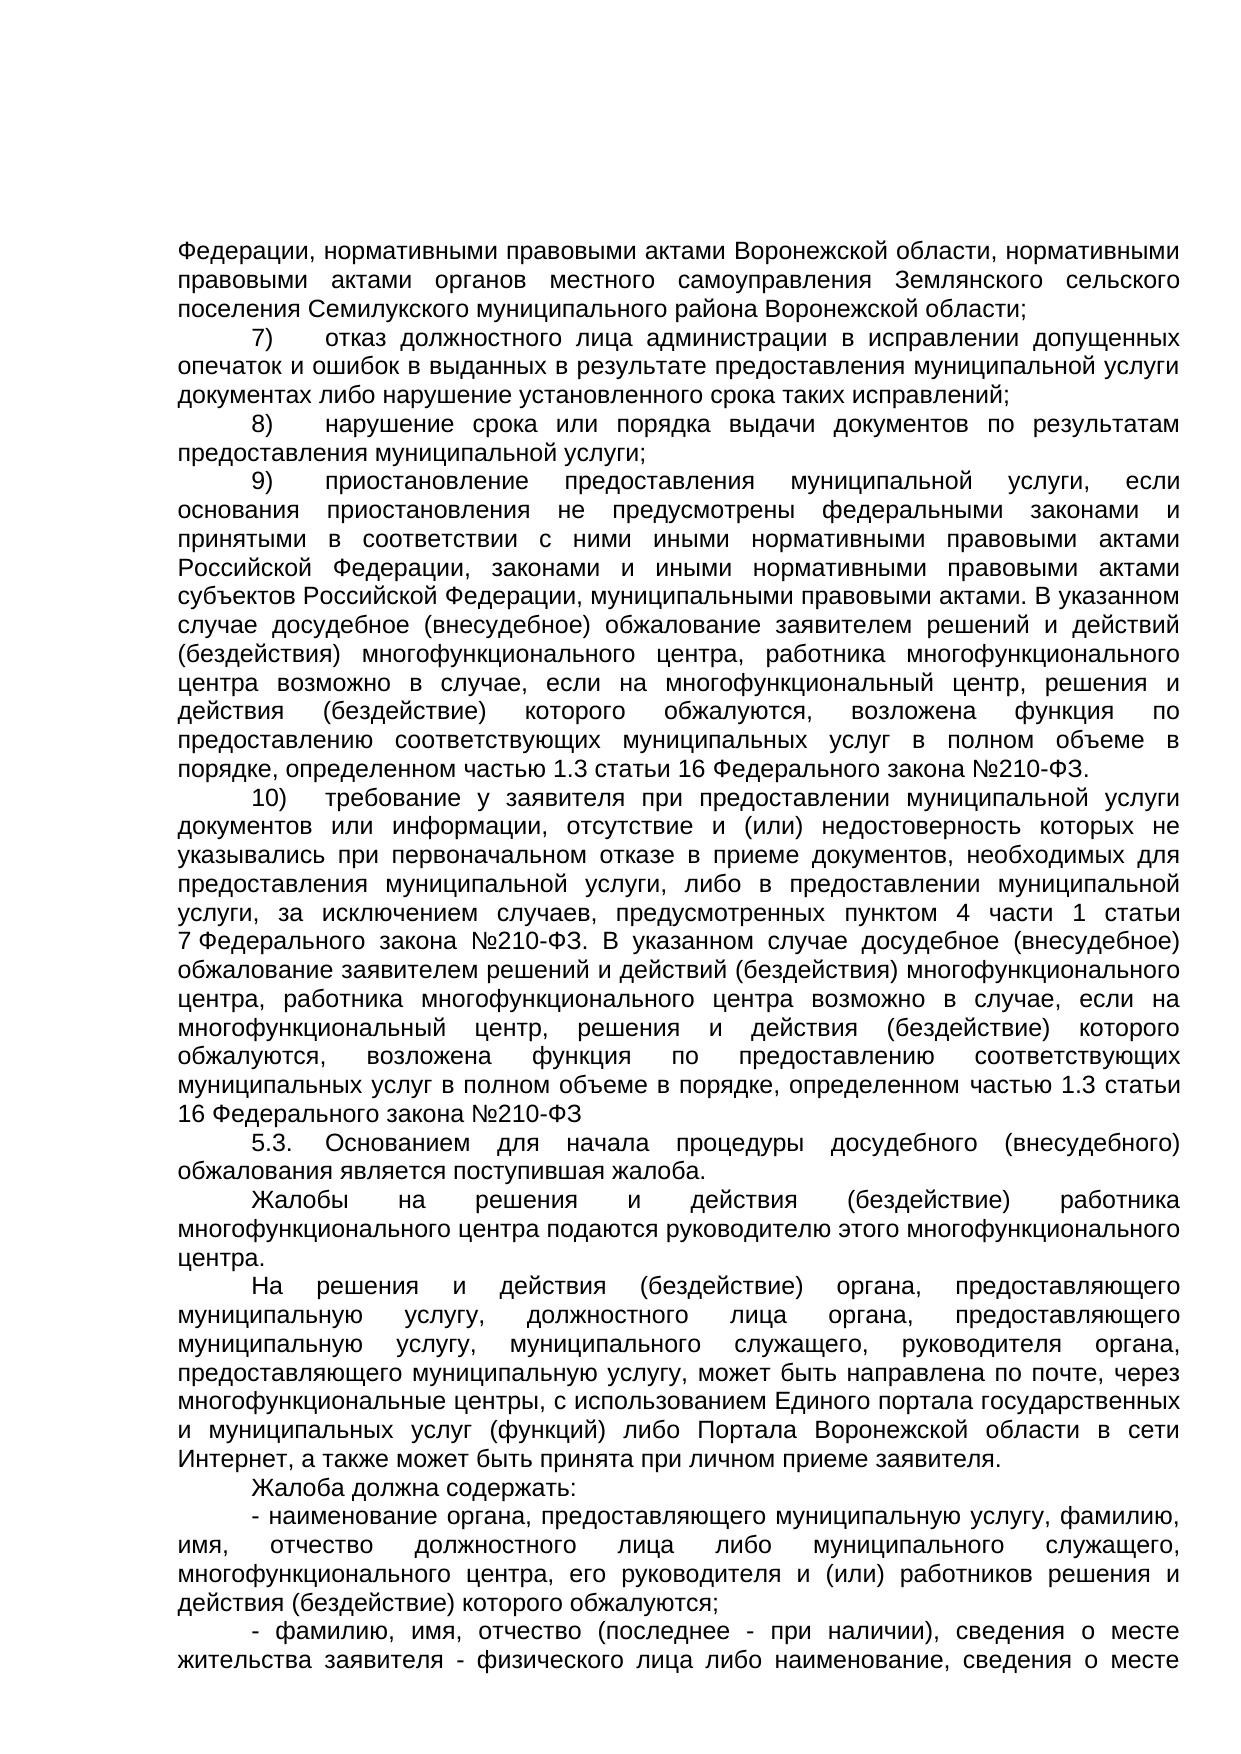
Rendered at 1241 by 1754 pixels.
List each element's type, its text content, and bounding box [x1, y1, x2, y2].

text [177, 1616, 1181, 1674]
text На решения и действия (бездействие) органа, предоставляющего муниципальную услугу, должностного лица органа, предоставляющего муниципальную услугу, муниципального служащего, руководителя органа, предоставляющего муниципальную услугу, может быть направлена по почте, через многофункциональные центры, с использованием Единого портала государственных и муниципальных услуг (функций) либо Портала Воронежской области в сети Интернет, а также может быть принята при личном приеме заявителя. [177, 1271, 1181, 1472]
text Жалоба должна содержать: [177, 1472, 1181, 1501]
list Основанием для начала процедуры досудебного (внесудебного) обжалования является поступившая жалоба. [177, 1127, 1181, 1185]
text - наименование органа, предоставляющего муниципальную услугу, фамилию, имя, отчество должностного лица либо муниципального служащего, многофункционального центра, его руководителя и (или) работников решения и действия (бездействие) которого обжалуются; [177, 1501, 1181, 1616]
list нарушение срока или порядка выдачи документов по результатам предоставления муниципальной услуги; [177, 409, 1181, 466]
text Жалобы на решения и действия (бездействие) работника многофункционального центра подаются руководителю этого многофункционального центра. [177, 1185, 1181, 1271]
list отказ должностного лица администрации в исправлении допущенных опечаток и ошибок в выданных в результате предоставления муниципальной услуги документах либо нарушение установленного срока таких исправлений; [177, 322, 1181, 409]
list требование у заявителя при предоставлении муниципальной услуги документов или информации, отсутствие и (или) недостоверность которых не указывались при первоначальном отказе в приеме документов, необходимых для предоставления муниципальной услуги, либо в предоставлении муниципальной услуги, за исключением случаев, предусмотренных пунктом 4 части 1 статьи 7 Федерального закона №210-ФЗ. В указанном случае досудебное (внесудебное) обжалование заявителем решений и действий (бездействия) многофункционального центра, работника многофункционального центра возможно в случае, если на многофункциональный центр, решения и действия (бездействие) которого обжалуются, возложена функция по предоставлению соответствующих муниципальных услуг в полном объеме в порядке, определенном частью 1.3 статьи 16 Федерального закона №210-ФЗ [177, 782, 1181, 1127]
list приостановление предоставления муниципальной услуги, если основания приостановления не предусмотрены федеральными законами и принятыми в соответствии с ними иными нормативными правовыми актами Российской Федерации, законами и иными нормативными правовыми актами субъектов Российской Федерации, муниципальными правовыми актами. В указанном случае досудебное (внесудебное) обжалование заявителем решений и действий (бездействия) многофункционального центра, работника многофункционального центра возможно в случае, если на многофункциональный центр, решения и действия (бездействие) которого обжалуются, возложена функция по предоставлению соответствующих муниципальных услуг в полном объеме в порядке, определенном частью 1.3 статьи 16 Федерального закона №210-ФЗ. [177, 466, 1181, 782]
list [177, 236, 1181, 322]
